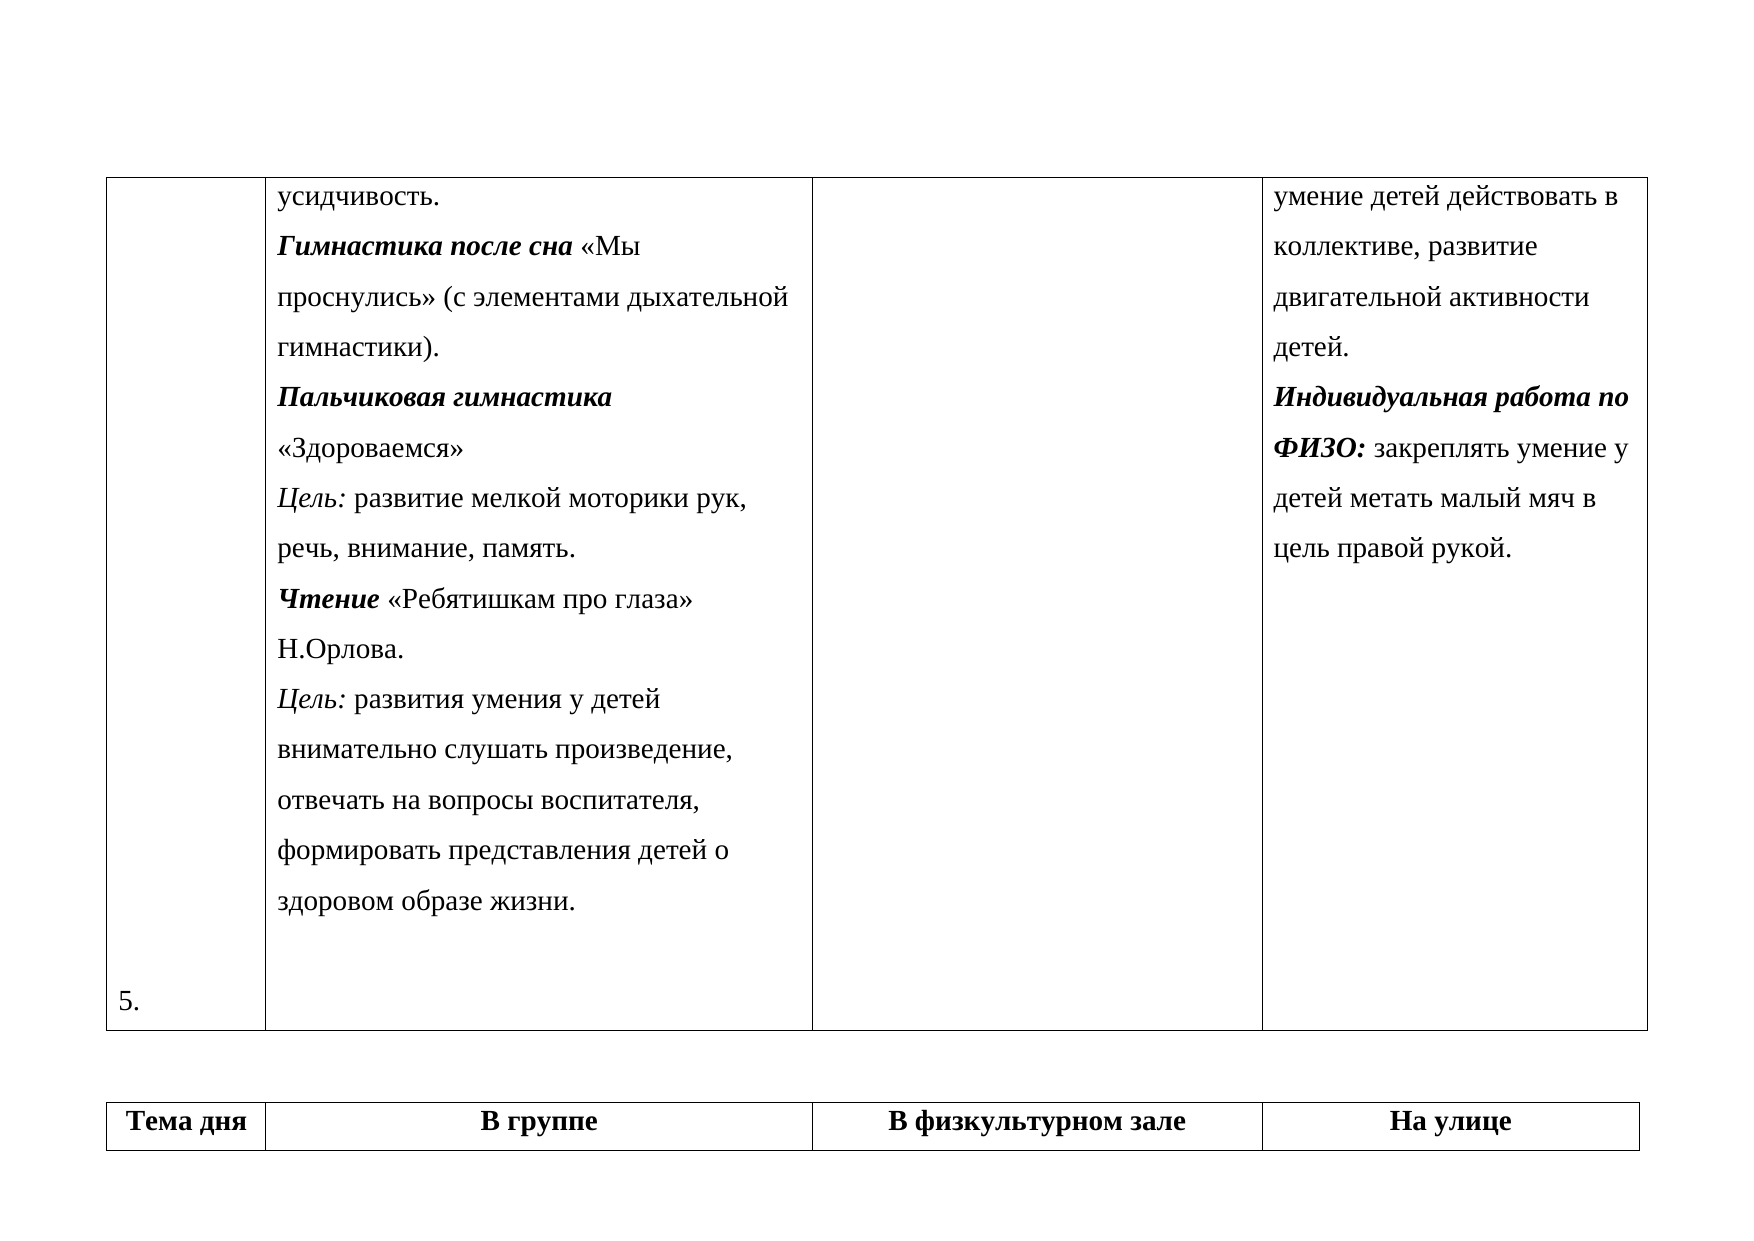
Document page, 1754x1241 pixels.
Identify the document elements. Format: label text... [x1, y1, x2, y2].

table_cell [266, 178, 812, 1030]
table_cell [813, 178, 1262, 1030]
table_header В физкультурном зале [813, 1103, 1262, 1150]
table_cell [107, 178, 265, 1030]
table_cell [1263, 178, 1647, 1030]
table_header Тема дня [107, 1103, 265, 1150]
table_header В группе [266, 1103, 812, 1150]
table_header На улице [1263, 1103, 1639, 1150]
